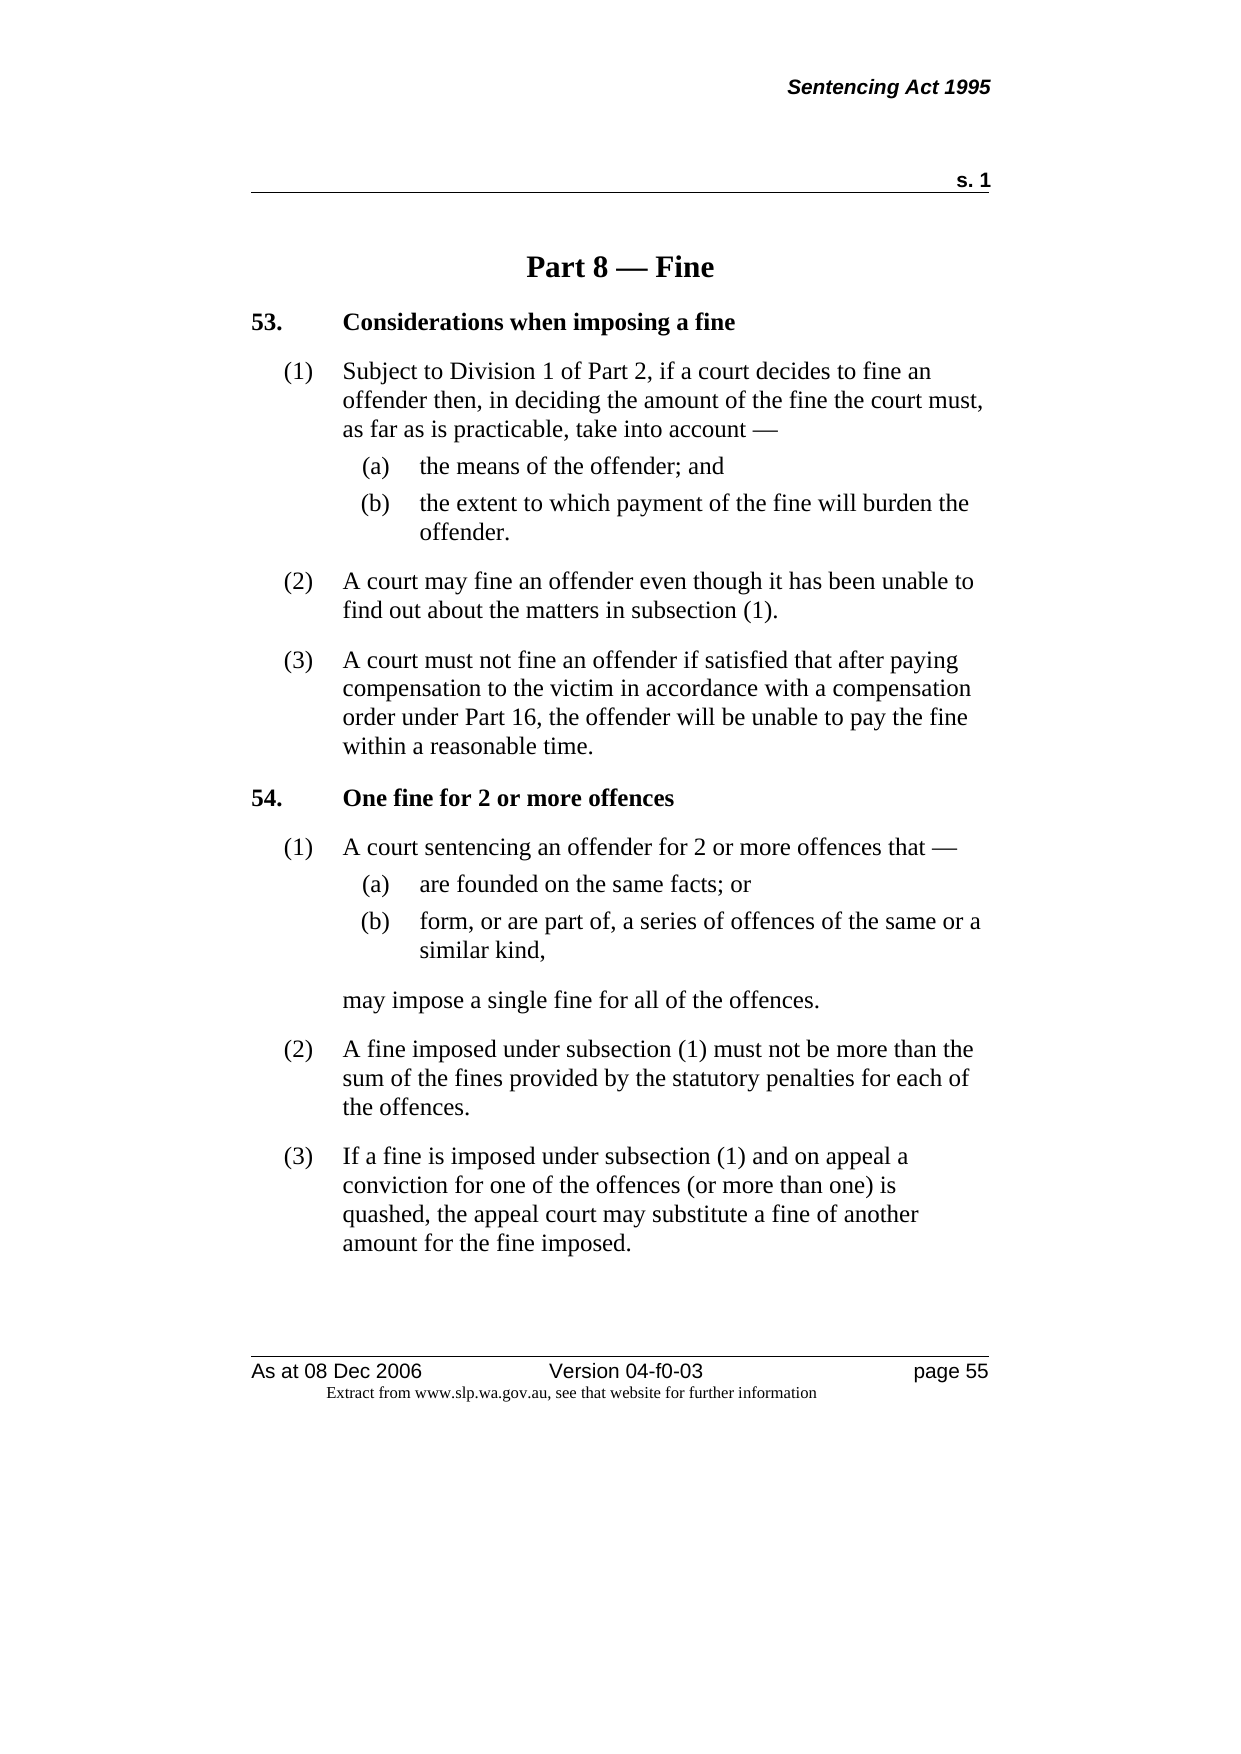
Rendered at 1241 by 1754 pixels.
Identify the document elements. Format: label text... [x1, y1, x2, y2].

text (1) A court sentencing an offender for 2 or more offences that — [251, 832, 989, 861]
text (b) the extent to which payment of the fine will burden the offender. [251, 488, 989, 546]
subtitle Part 8 — Fine [251, 248, 989, 284]
text (1) Subject to Division 1 of Part 2, if a court decides to fine an offender then, in deciding the amount of the fine the court must, as far as is practicable, take into account — [251, 356, 989, 443]
text (a) the means of the offender; and [251, 451, 989, 480]
text (b) form, or are part of, a series of offences of the same or a similar kind, [251, 906, 989, 964]
text may impose a single fine for all of the offences. [251, 985, 989, 1013]
text (a) are founded on the same facts; or [251, 869, 989, 898]
text (3) A court must not fine an offender if satisfied that after paying compensation to the victim in accordance with a compensation order under Part 16, the offender will be unable to pay the fine within a reasonable time. [251, 645, 989, 760]
subtitle 54. One fine for 2 or more offences [251, 783, 989, 811]
text (2) A fine imposed under subsection (1) must not be more than the sum of the fines provided by the statutory penalties for each of the offences. [251, 1034, 989, 1121]
subtitle 53. Considerations when imposing a fine [251, 307, 989, 336]
text (3) If a fine is imposed under subsection (1) and on appeal a conviction for one of the offences (or more than one) is quashed, the appeal court may substitute a fine of another amount for the fine imposed. [251, 1141, 989, 1256]
text (2) A court may fine an offender even though it has been unable to find out about the matters in subsection (1). [251, 566, 989, 624]
